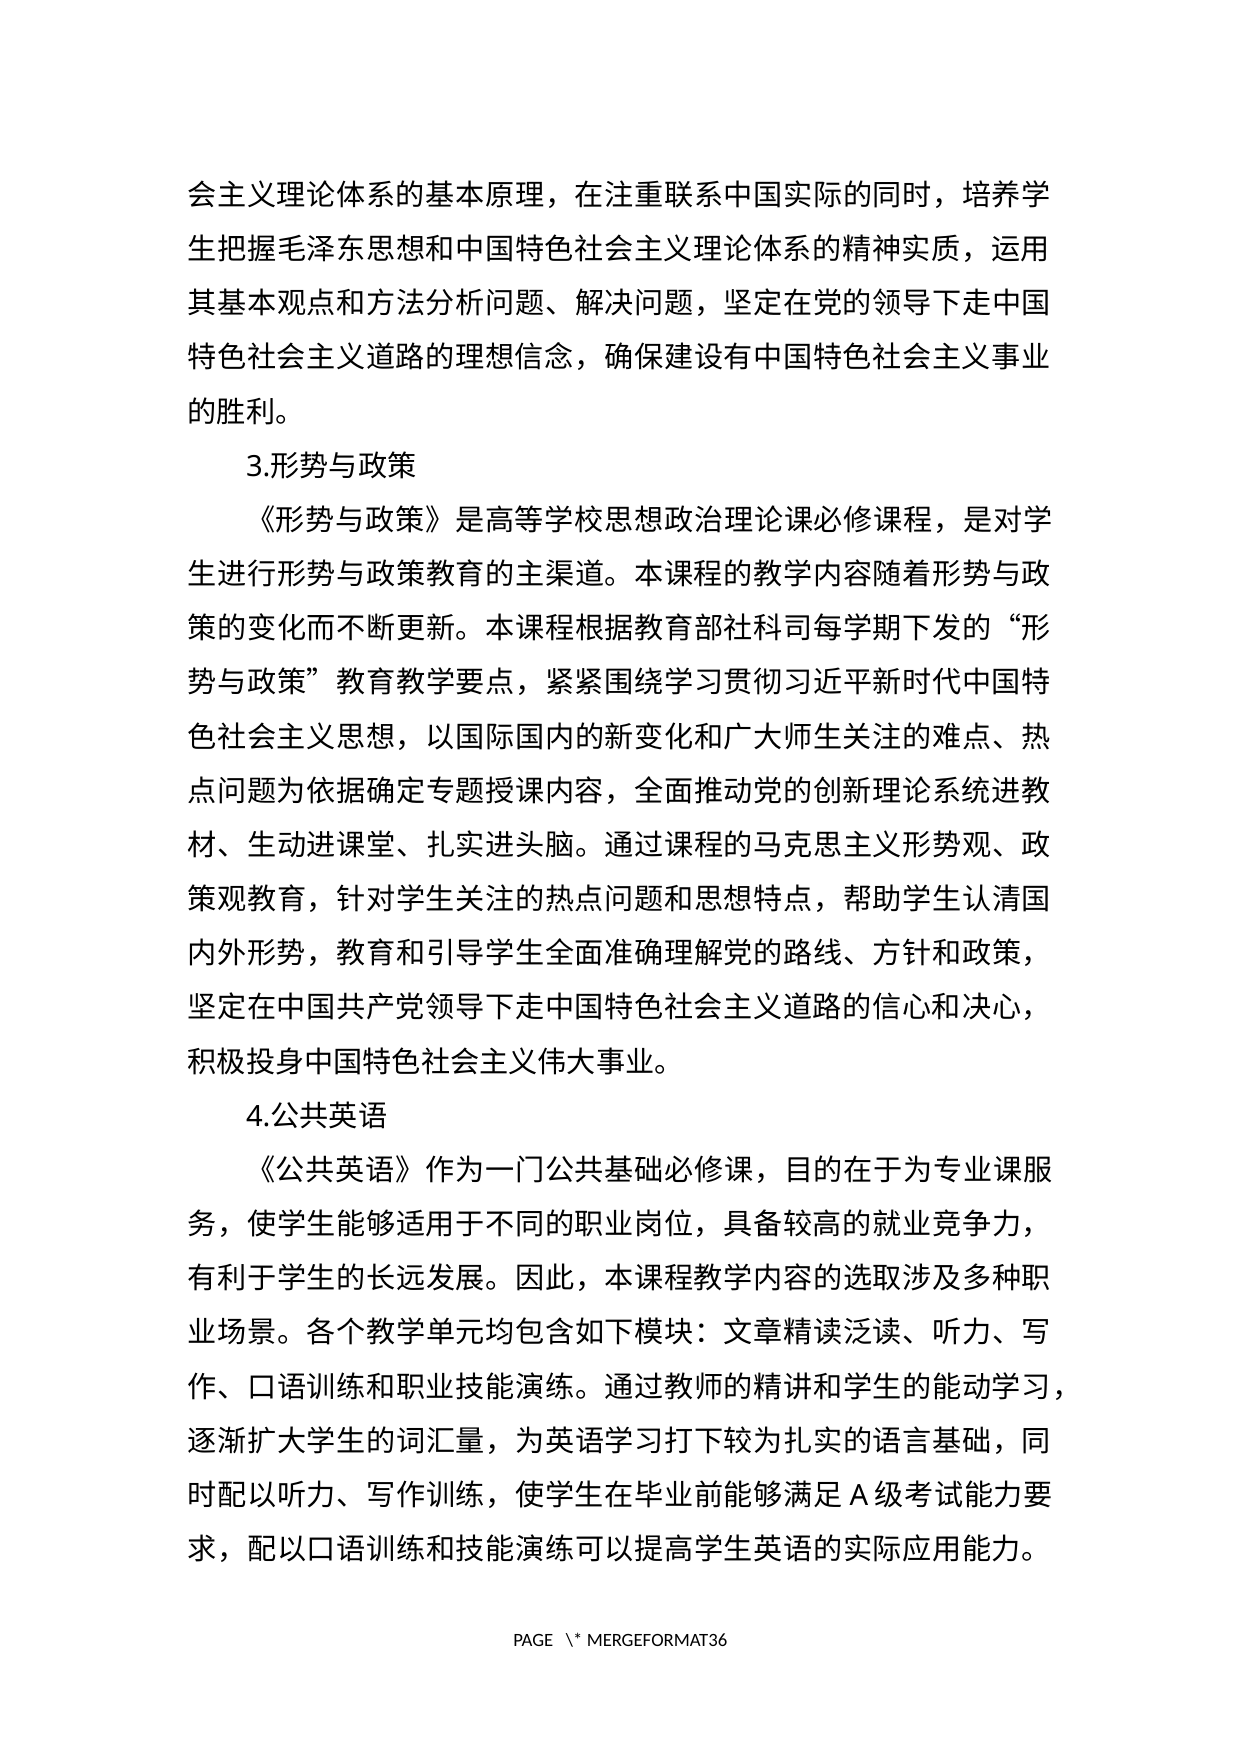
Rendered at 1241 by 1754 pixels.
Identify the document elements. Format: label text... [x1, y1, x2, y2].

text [187, 1137, 1053, 1570]
text 3.形势与政策 [187, 433, 1053, 487]
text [187, 162, 1053, 433]
text 《形势与政策》是高等学校思想政治理论课必修课程，是对学生进行形势与政策教育的主渠道。本课程的教学内容随着形势与政策的变化而不断更新。本课程根据教育部社科司每学期下发的“形势与政策”教育教学要点，紧紧围绕学习贯彻习近平新时代中国特色社会主义思想，以国际国内的新变化和广大师生关注的难点、热点问题为依据确定专题授课内容，全面推动党的创新理论系统进教材、生动进课堂、扎实进头脑。通过课程的马克思主义形势观、政策观教育，针对学生关注的热点问题和思想特点，帮助学生认清国内外形势，教育和引导学生全面准确理解党的路线、方针和政策，坚定在中国共产党领导下走中国特色社会主义道路的信心和决心，积极投身中国特色社会主义伟大事业。 [187, 487, 1053, 1083]
text 4.公共英语 [187, 1083, 1053, 1137]
